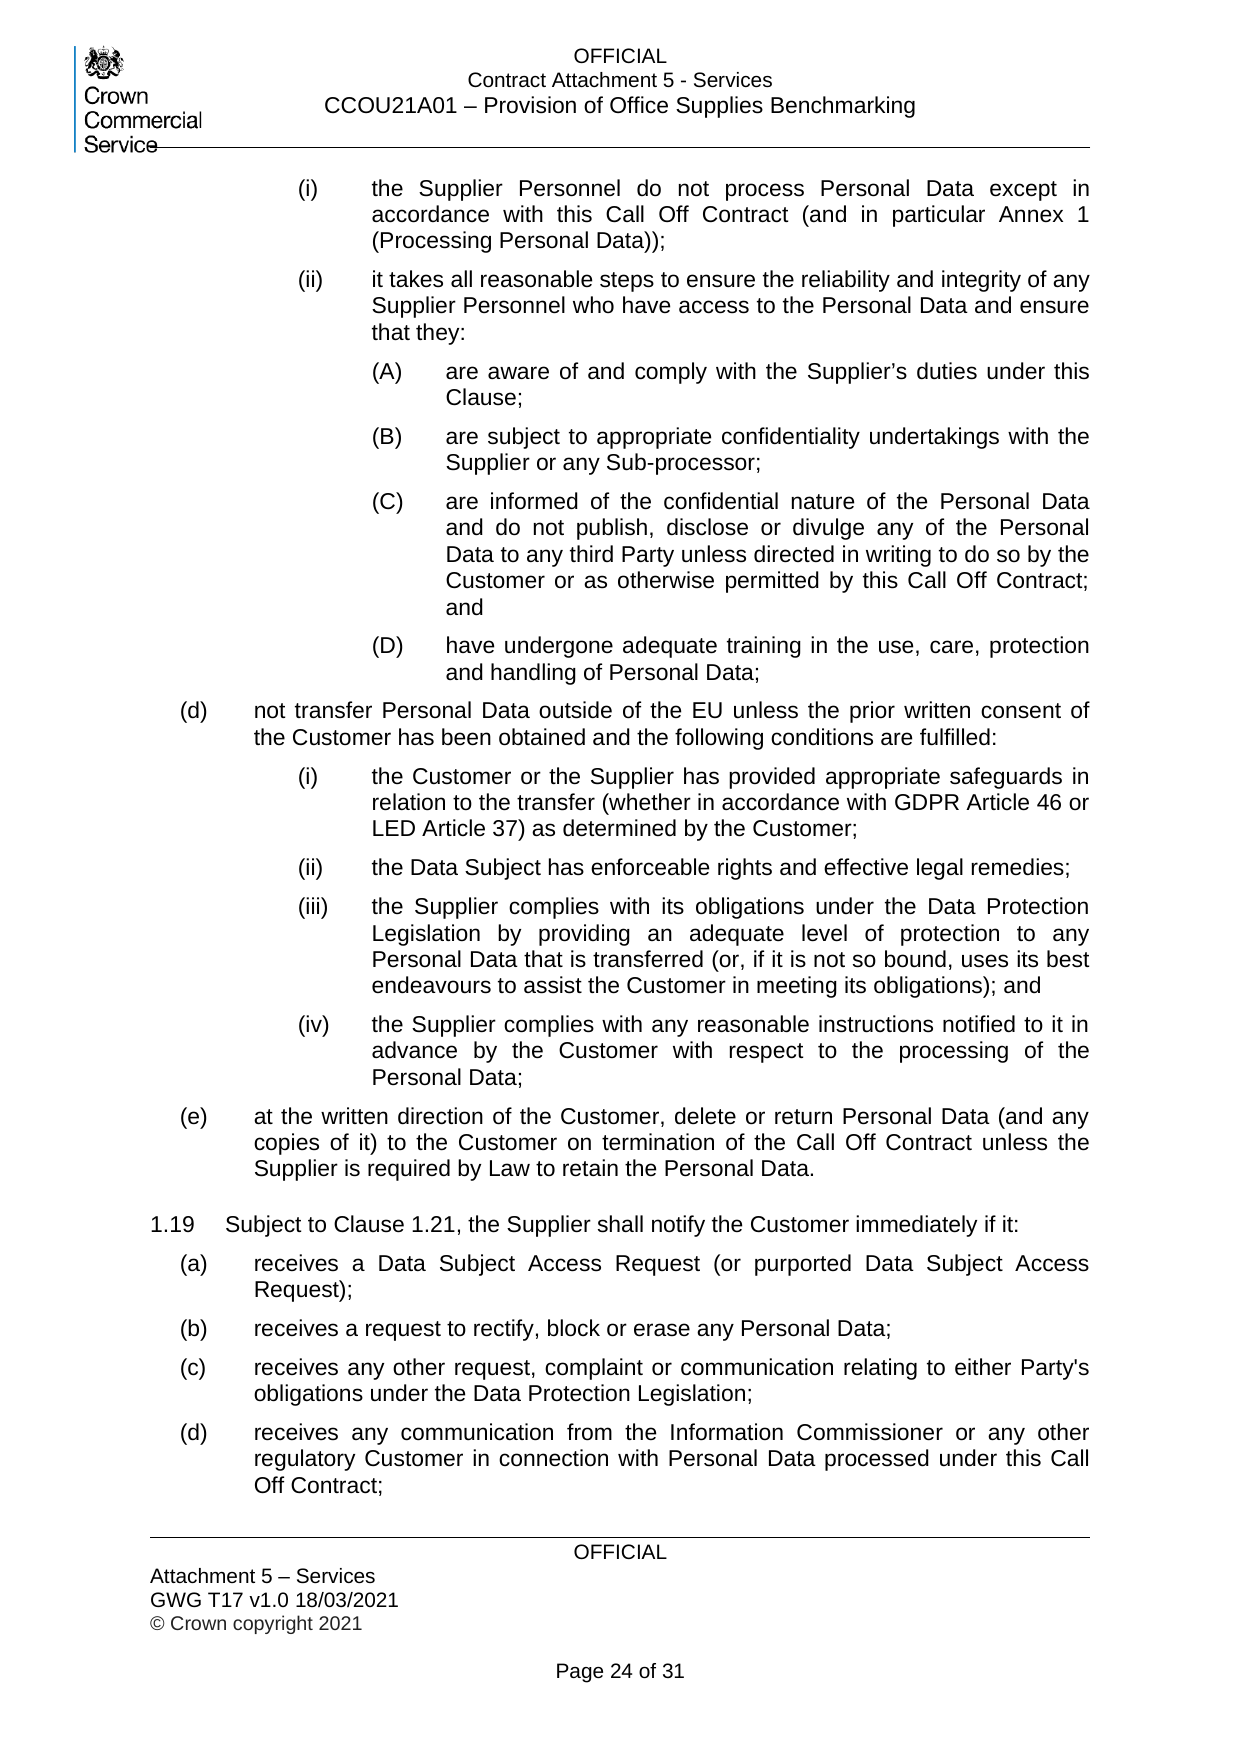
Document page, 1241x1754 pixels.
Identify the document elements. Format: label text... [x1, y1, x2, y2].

list receives a request to rectify, block or erase any Personal Data; [179, 1315, 1090, 1341]
list have undergone adequate training in the use, care, protection and handling of Personal Data; [372, 632, 1090, 685]
list the Supplier Personnel do not process Personal Data except in accordance with this Call Off Contract (and in particular Annex 1 (Processing Personal Data)); [298, 174, 1090, 253]
list are informed of the confidential nature of the Personal Data and do not publish, disclose or divulge any of the Personal Data to any third Party unless directed in writing to do so by the Customer or as otherwise permitted by this Call Off Contract; and [372, 488, 1090, 620]
list not transfer Personal Data outside of the EU unless the prior written consent of the Customer has been obtained and the following conditions are fulfilled: [179, 697, 1090, 750]
list receives any communication from the Information Commissioner or any other regulatory Customer in connection with Personal Data processed under this Call Off Contract; [179, 1419, 1090, 1498]
list are subject to appropriate confidentiality undertakings with the Supplier or any Sub-processor; [372, 423, 1090, 476]
list at the written direction of the Customer, delete or return Personal Data (and any copies of it) to the Customer on termination of the Call Off Contract unless the Supplier is required by Law to retain the Personal Data. [179, 1103, 1090, 1182]
text 1.19 Subject to Clause 1.21, the Supplier shall notify the Customer immediately if it: [150, 1211, 1090, 1237]
list receives any other request, complaint or communication relating to either Party's obligations under the Data Protection Legislation; [179, 1354, 1090, 1406]
list are aware of and comply with the Supplier’s duties under this Clause; [372, 358, 1090, 410]
list the Data Subject has enforceable rights and effective legal remedies; [298, 854, 1090, 881]
list the Supplier complies with any reasonable instructions notified to it in advance by the Customer with respect to the processing of the Personal Data; [298, 1011, 1090, 1090]
list the Supplier complies with its obligations under the Data Protection Legislation by providing an adequate level of protection to any Personal Data that is transferred (or, if it is not so bound, uses its best endeavours to assist the Customer in meeting its obligations); and [298, 893, 1090, 998]
picture [73, 45, 202, 153]
list receives a Data Subject Access Request (or purported Data Subject Access Request); [179, 1250, 1090, 1302]
list it takes all reasonable steps to ensure the reliability and integrity of any Supplier Personnel who have access to the Personal Data and ensure that they: [298, 266, 1090, 345]
list the Customer or the Supplier has provided appropriate safeguards in relation to the transfer (whether in accordance with GDPR Article 46 or LED Article 37) as determined by the Customer; [298, 763, 1090, 842]
